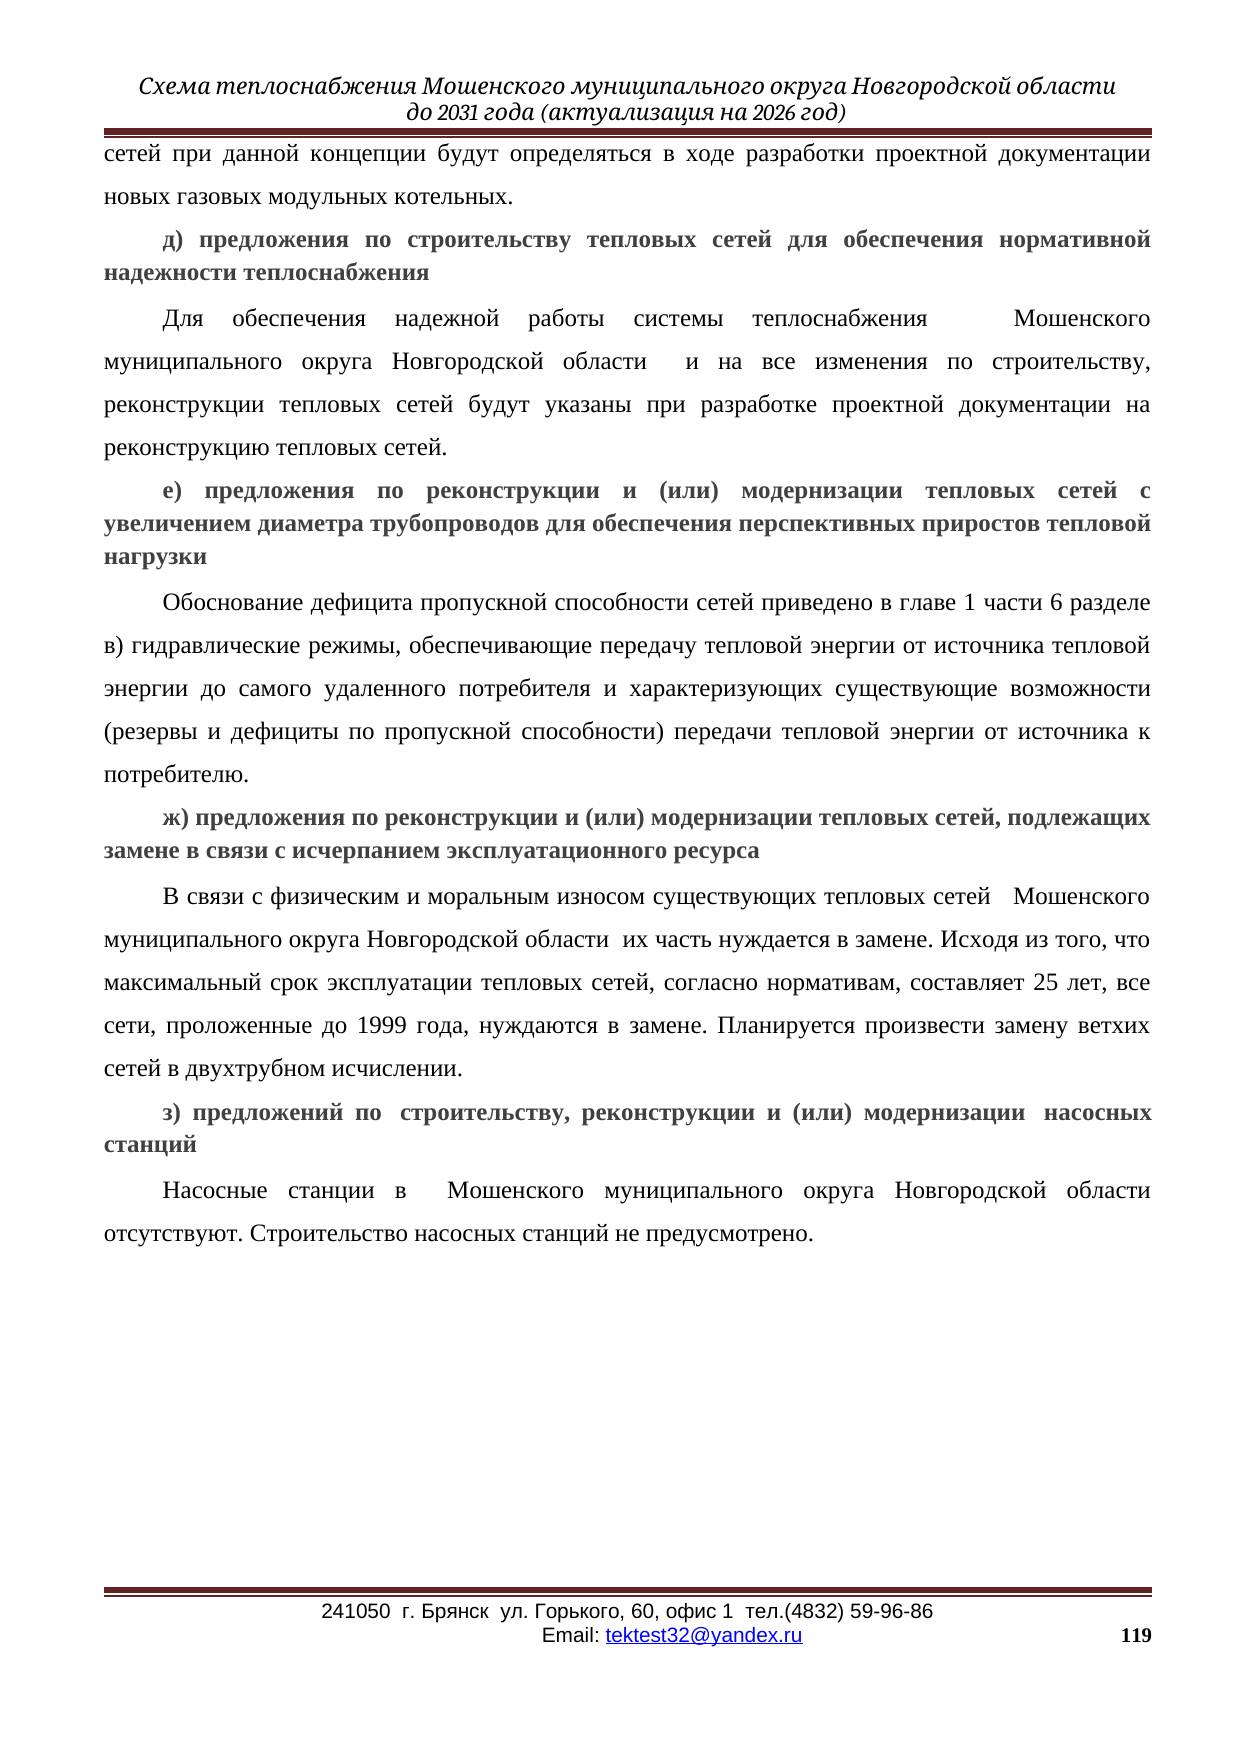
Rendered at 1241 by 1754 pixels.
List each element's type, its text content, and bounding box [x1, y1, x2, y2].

text Насосные станции в Мошенского муниципального округа Новгородской области отсутствуют. Строительство насосных станций не предусмотрено. [103, 1175, 1152, 1247]
subtitle з) предложений по строительству, реконструкции и (или) модернизации насосных станций [103, 1097, 1152, 1158]
text В связи с физическим и моральным износом существующих тепловых сетей Мошенского муниципального округа Новгородской области их часть нуждается в замене. Исходя из того, что максимальный срок эксплуатации тепловых сетей, согласно нормативам, составляет 25 лет, все сети, проложенные до 1999 года, нуждаются в замене. Планируется произвести замену ветхих сетей в двухтрубном исчислении. [103, 881, 1152, 1082]
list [103, 138, 1152, 210]
subtitle е) предложения по реконструкции и (или) модернизации тепловых сетей с увеличением диаметра трубопроводов для обеспечения перспективных приростов тепловой нагрузки [103, 475, 1152, 570]
list Для обеспечения надежной работы системы теплоснабжения Мошенского муниципального округа Новгородской области и на все изменения по строительству, реконструкции тепловых сетей будут указаны при разработке проектной документации на реконструкцию тепловых сетей. [103, 303, 1152, 461]
subtitle ж) предложения по реконструкции и (или) модернизации тепловых сетей, подлежащих замене в связи с исчерпанием эксплуатационного ресурса [103, 802, 1152, 864]
subtitle д) предложения по строительству тепловых сетей для обеспечения нормативной надежности теплоснабжения [103, 224, 1152, 286]
list Обоснование дефицита пропускной способности сетей приведено в главе 1 части 6 разделе в) гидравлические режимы, обеспечивающие передачу тепловой энергии от источника тепловой энергии до самого удаленного потребителя и характеризующих существующие возможности (резервы и дефициты по пропускной способности) передачи тепловой энергии от источника к потребителю. [103, 587, 1152, 788]
